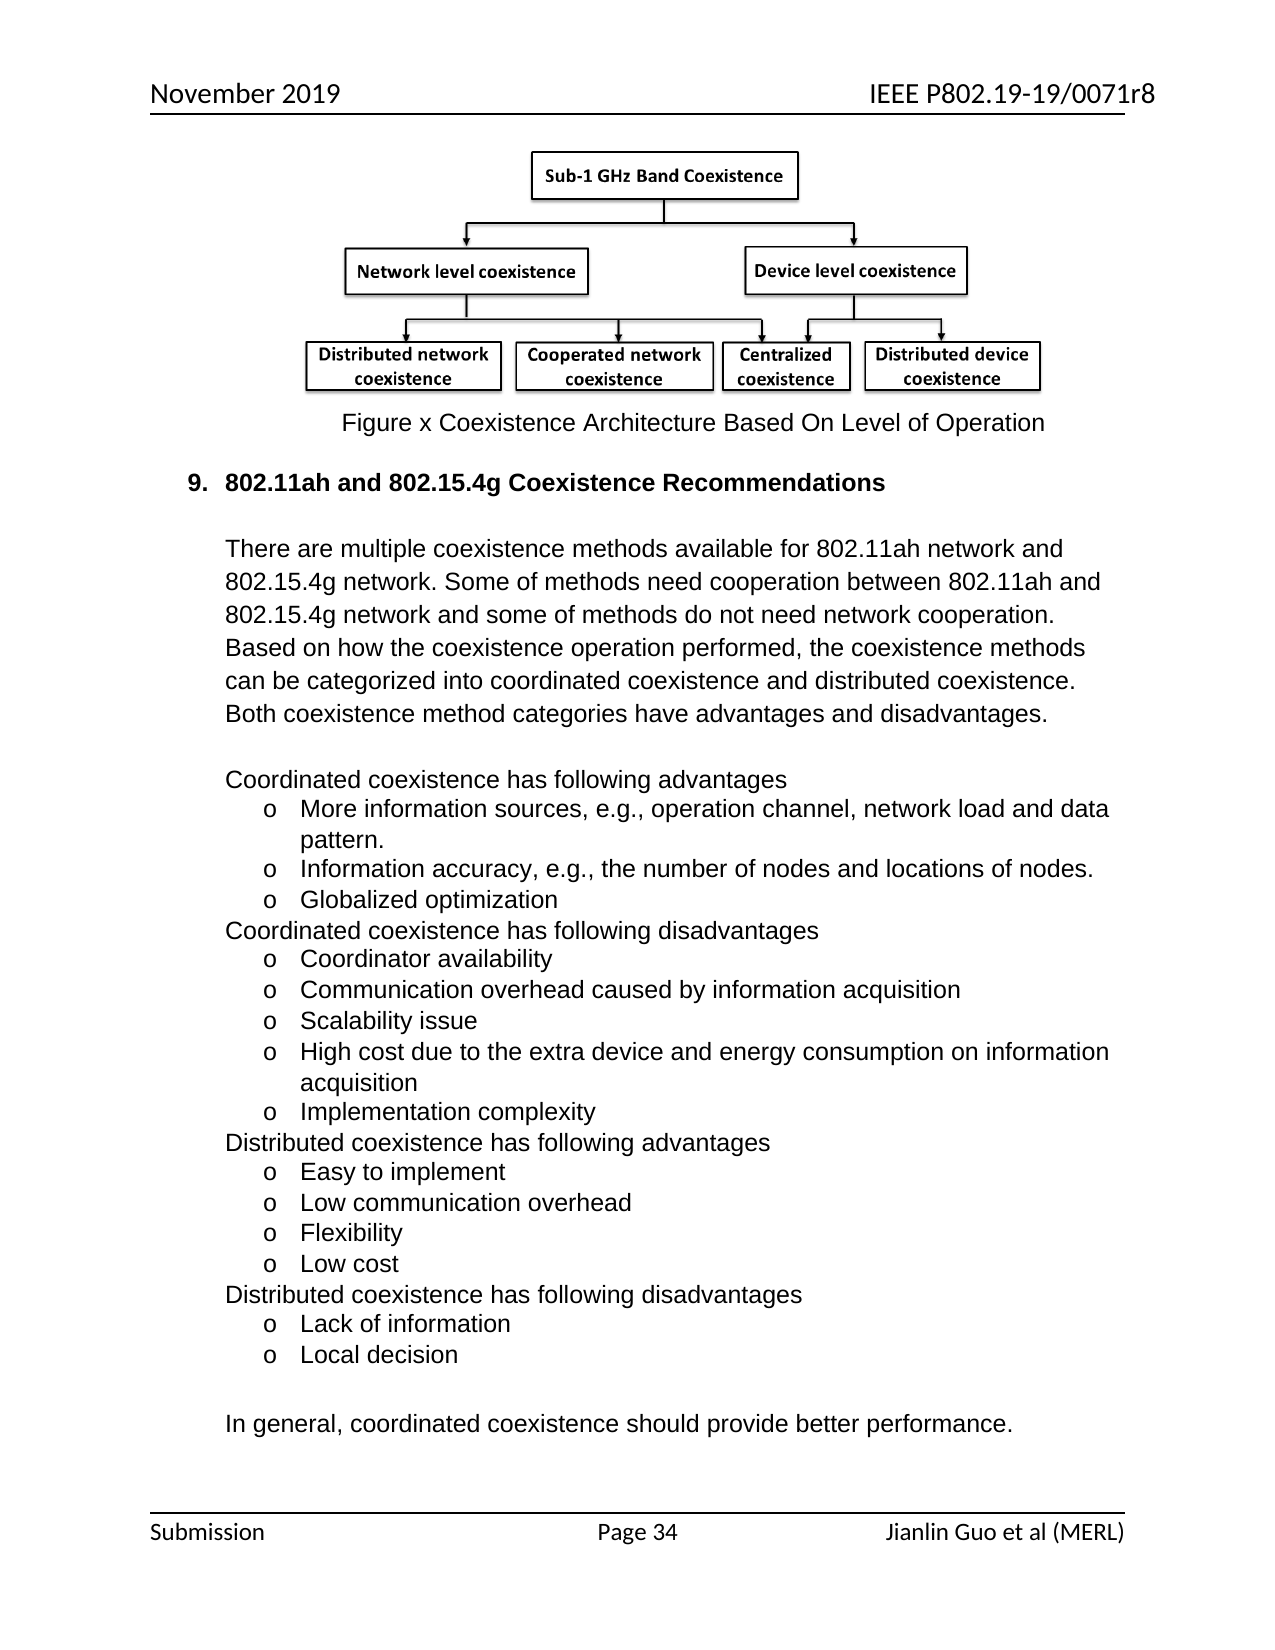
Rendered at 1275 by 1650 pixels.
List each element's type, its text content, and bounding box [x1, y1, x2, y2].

list Lack of information [262, 1309, 1125, 1340]
list Scalability issue [262, 1006, 1125, 1037]
list Implementation complexity [262, 1097, 1125, 1128]
list More information sources, e.g., operation channel, network load and data pattern. [262, 794, 1125, 854]
list Coordinator availability [262, 944, 1125, 975]
list High cost due to the extra device and energy consumption on information acquisition [262, 1037, 1125, 1097]
list Flexibility [262, 1218, 1125, 1249]
text Figure x Coexistence Architecture Based On Level of Operation [262, 408, 1125, 437]
list There are multiple coexistence methods available for 802.11ah network and 802.15.4g network. Some of methods need cooperation between 802.11ah and 802.15.4g network and some of methods do not need network cooperation. Based on how the coexistence operation performed, the coexistence methods can be categorized into coordinated coexistence and distributed coexistence. Both coexistence method categories have advantages and disadvantages. [225, 534, 1125, 728]
list Coordinated coexistence has following advantages [225, 765, 1125, 794]
list Easy to implement [262, 1157, 1125, 1187]
list Information accuracy, e.g., the number of nodes and locations of nodes. [262, 854, 1125, 885]
text Distributed coexistence has following advantages [225, 1128, 1125, 1157]
list Communication overhead caused by information acquisition [262, 975, 1125, 1006]
text Distributed coexistence has following disadvantages [225, 1280, 1125, 1309]
picture [302, 150, 1048, 409]
list Low communication overhead [262, 1187, 1125, 1218]
list Globalized optimization [262, 885, 1125, 916]
list 802.11ah and 802.15.4g Coexistence Recommendations [187, 468, 1125, 497]
list Local decision [262, 1340, 1125, 1371]
list Coordinated coexistence has following disadvantages [225, 916, 1125, 944]
list In general, coordinated coexistence should provide better performance. [225, 1408, 1125, 1437]
list Low cost [262, 1249, 1125, 1280]
